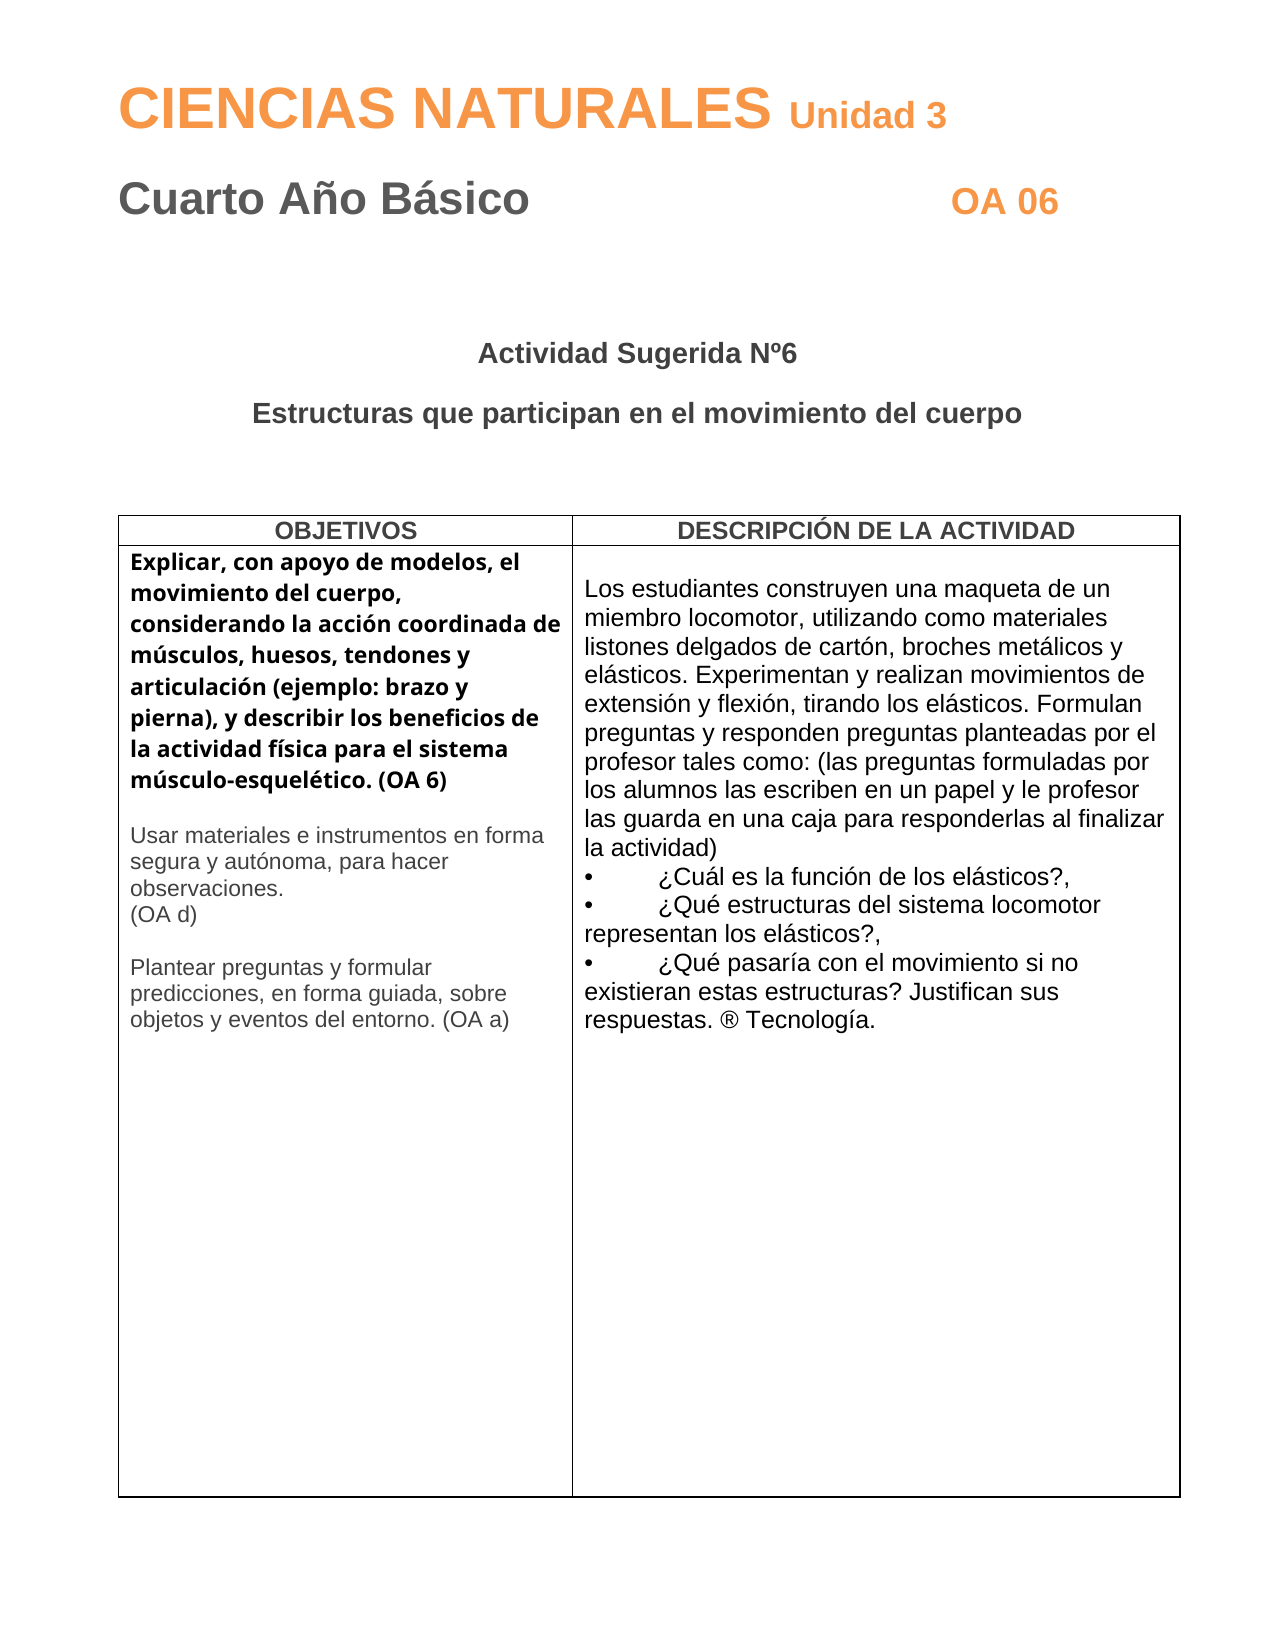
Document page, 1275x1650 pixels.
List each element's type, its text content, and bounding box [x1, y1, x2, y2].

text Actividad Sugerida Nº6 [118, 337, 1157, 370]
table_header DESCRIPCIÓN DE LA ACTIVIDAD [573, 516, 1179, 544]
table_cell Los estudiantes construyen una maqueta de un miembro locomotor, utilizando como materiales listones delgados de cartón, broches metálicos y elásticos. Experimentan y realizan movimientos de extensión y flexión, tirando los elásticos. Formulan preguntas y responden preguntas planteadas por el profesor tales como: (las preguntas formuladas por los alumnos las escriben en un papel y le profesor las guarda en una caja para responderlas al finalizar la actividad) • ¿Cuál es la función de los elásticos?, • ¿Qué estructuras del sistema locomotor representan los elásticos?, • ¿Qué pasaría con el movimiento si no existieran estas estructuras? Justifican sus respuestas. ® Tecnología. [573, 546, 1179, 1496]
table_header OBJETIVOS [119, 516, 572, 544]
table_cell Explicar, con apoyo de modelos, el movimiento del cuerpo, considerando la acción coordinada de músculos, huesos, tendones y articulación (ejemplo: brazo y pierna), y describir los beneficios de la actividad física para el sistema músculo-esquelético. (OA 6) Usar materiales e instrumentos en forma segura y autónoma, para hacer observaciones. (OA d) Plantear preguntas y formular predicciones, en forma guiada, sobre objetos y eventos del entorno. (OA a) [119, 546, 572, 1496]
text Estructuras que participan en el movimiento del cuerpo [118, 396, 1157, 429]
